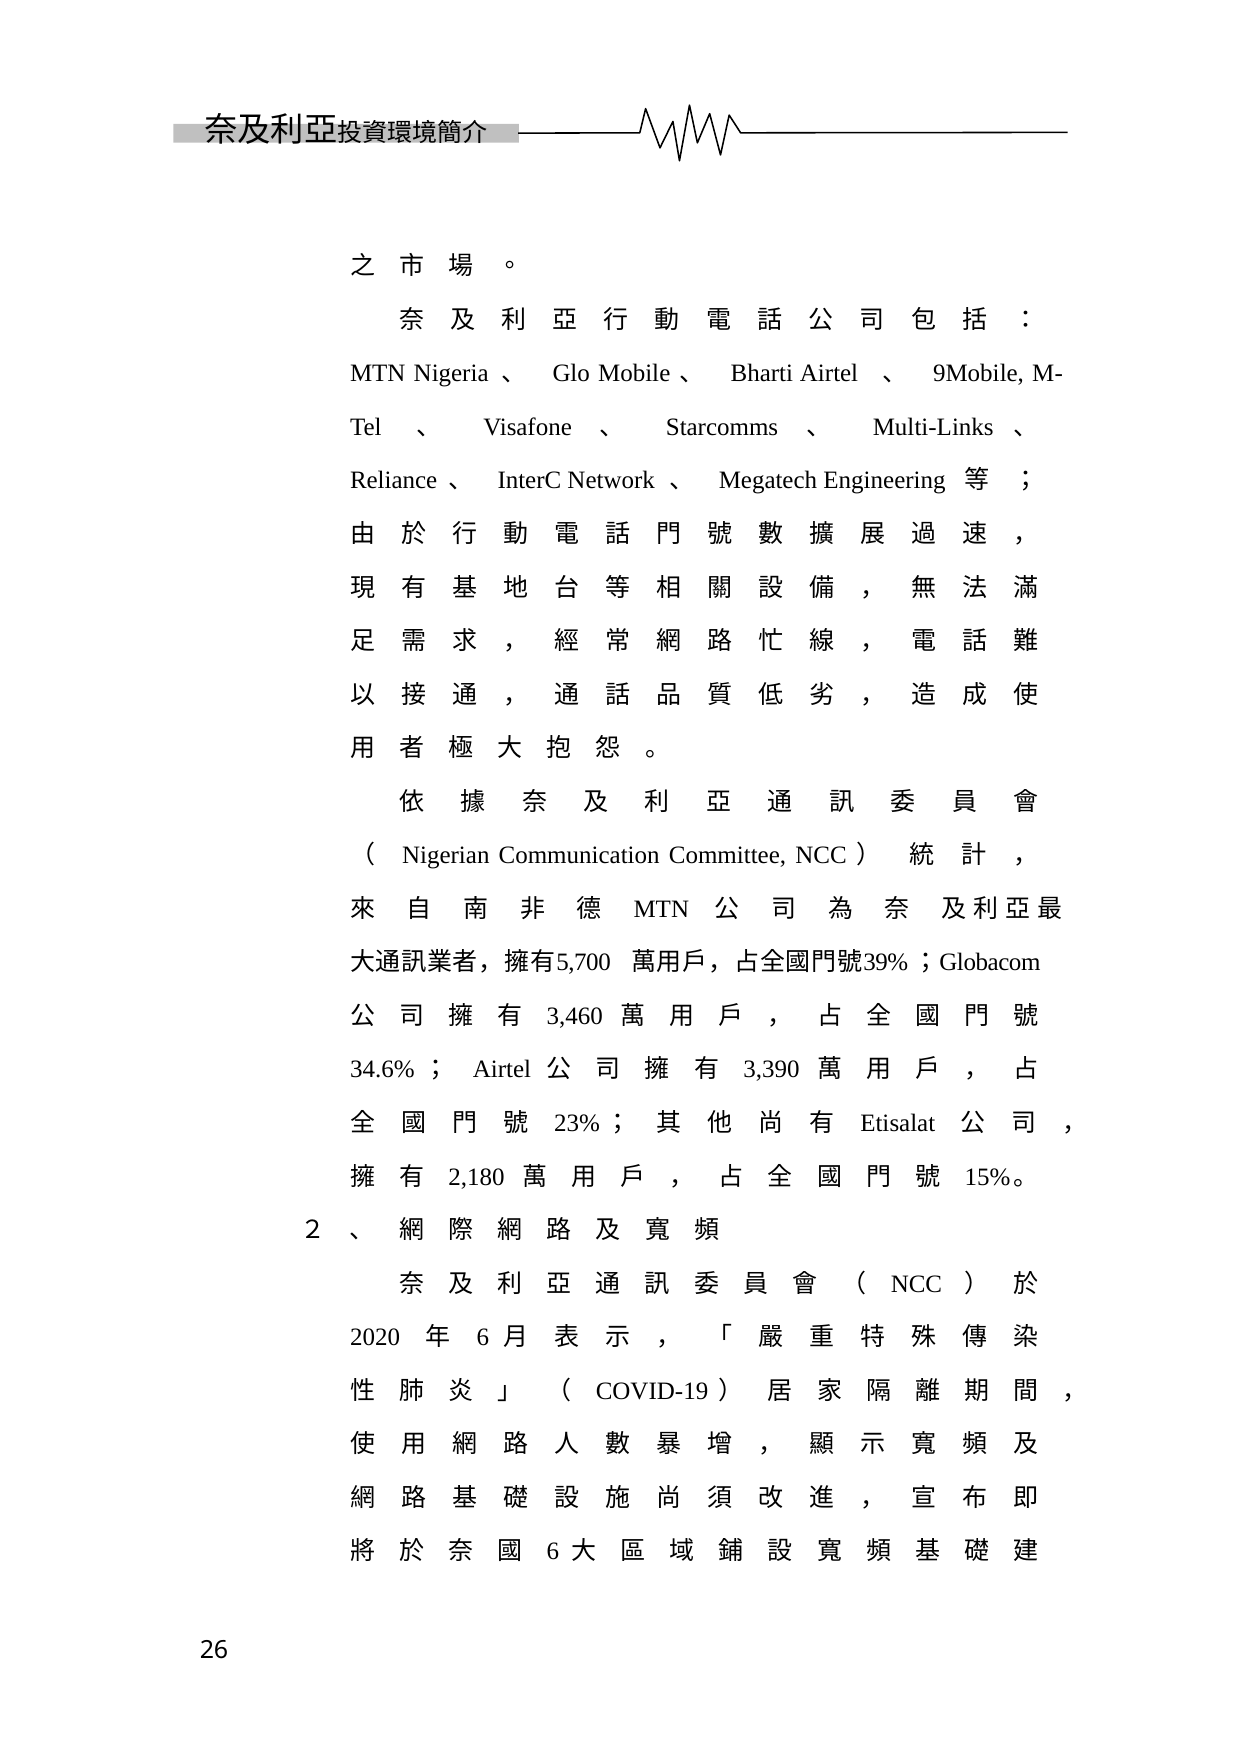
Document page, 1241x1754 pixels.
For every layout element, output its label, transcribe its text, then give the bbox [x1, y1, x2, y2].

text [325, 237, 1063, 291]
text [325, 1254, 1063, 1576]
text ２、網際網路及寬頻 [276, 1201, 1063, 1254]
text 奈及利亞行動電話公司包括：MTN Nigeria、Glo Mobile、Bharti Airtel、9Mobile, M-Tel、Visafone、Starcomms、Multi-Links、 Reliance、InterC Network、Megatech Engineering等；由於行動電話門號數擴展過速，現有基地台等相關設備，無法滿足需求，經常網路忙線，電話難以接通，通話品質低劣，造成使用者極大抱怨。 [325, 291, 1063, 773]
text 依據奈及利亞通訊委員會（Nigerian Communication Committee, NCC）統計，來自南非德MTN公司為奈及利亞最大通訊業者，擁有5,700萬用戶，占全國門號39%；Globacom公司擁有3,460萬用戶，占全國門號34.6%；Airtel公司擁有3,390萬用戶，占全國門號23%；其他尚有Etisalat公司，擁有2,180萬用戶，占全國門號15%。 [325, 773, 1063, 1201]
